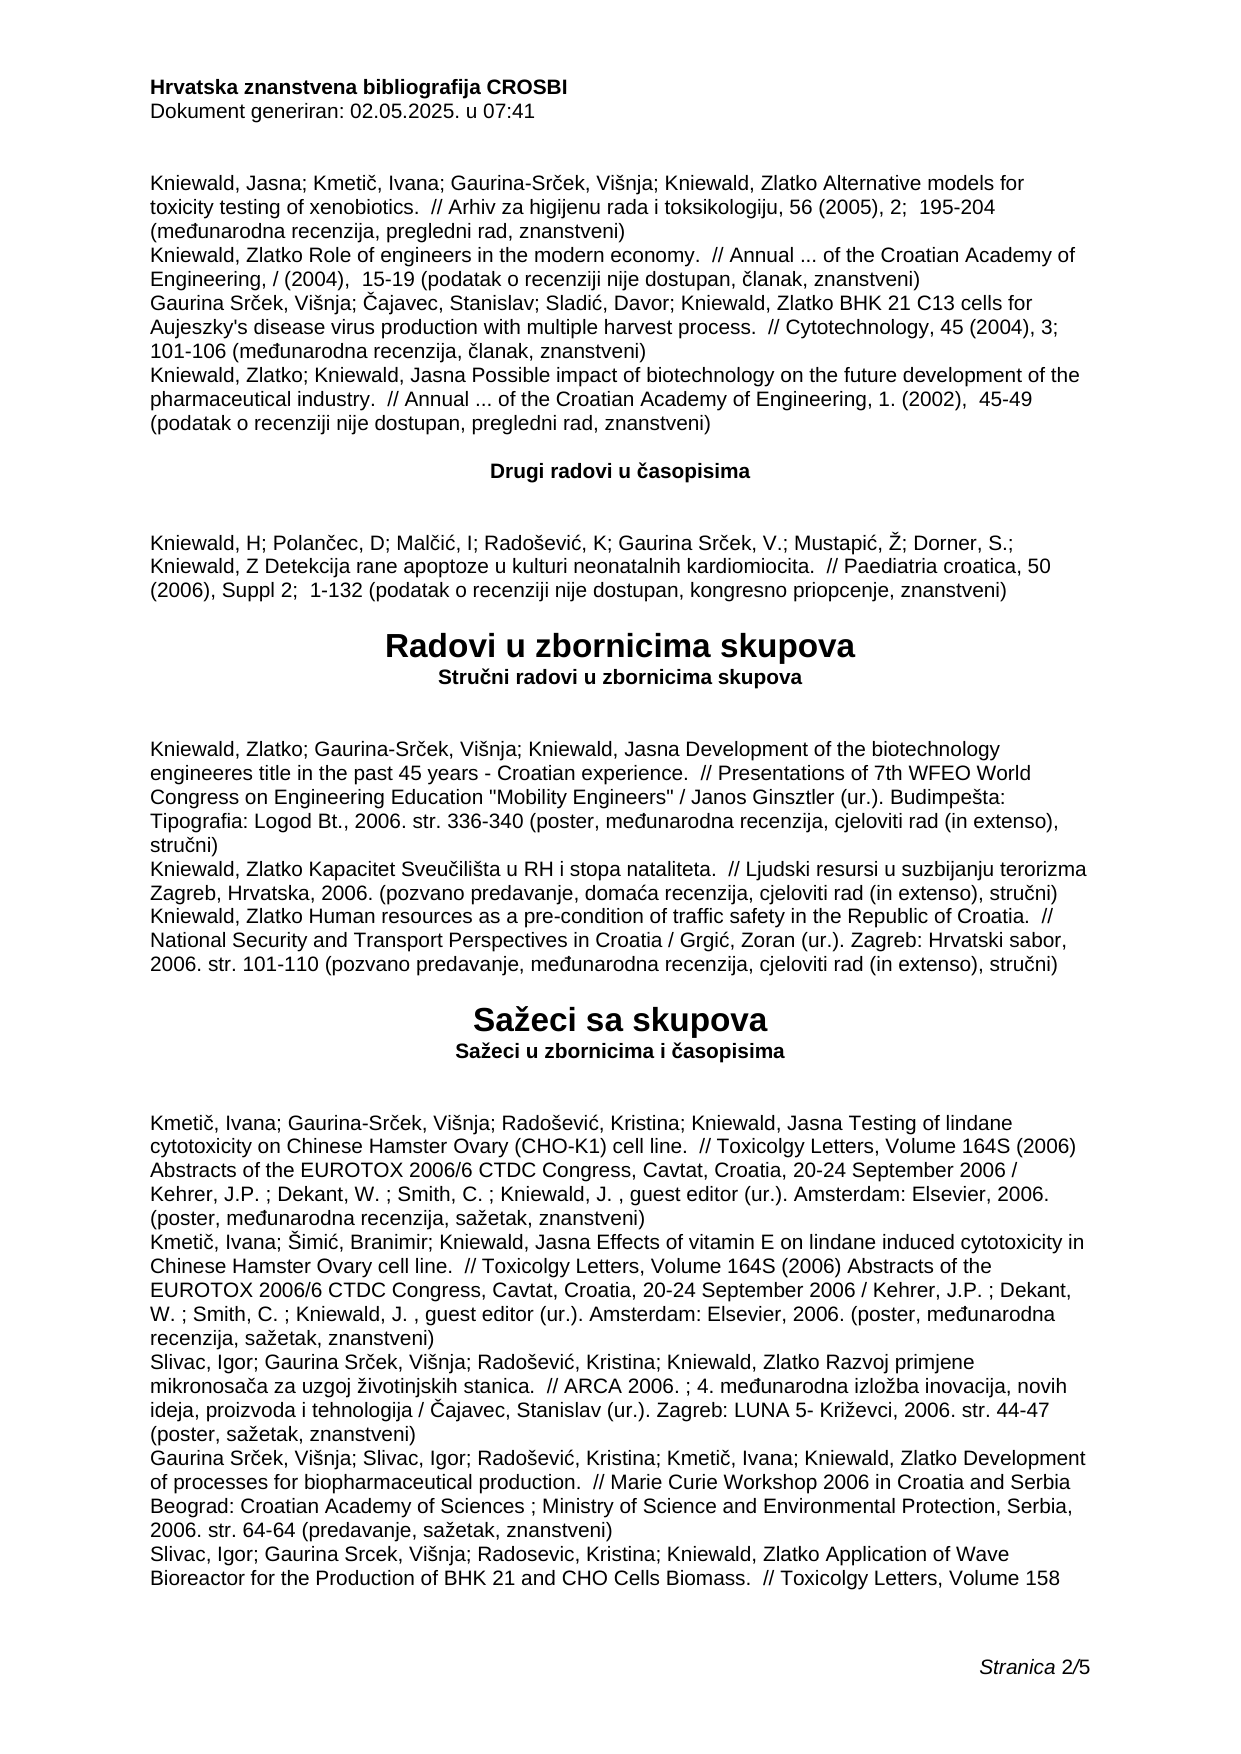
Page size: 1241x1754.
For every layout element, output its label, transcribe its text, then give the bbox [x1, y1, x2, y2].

subtitle Drugi radovi u časopisima [150, 458, 1090, 482]
text Kniewald, Zlatko; Kniewald, Jasna [150, 363, 1090, 434]
subtitle Sažeci u zbornicima i časopisima [150, 1038, 1090, 1062]
subtitle Sažeci sa skupova [150, 1000, 1090, 1038]
text Gaurina Srček, Višnja; Slivac, Igor; Radošević, Kristina; Kmetič, Ivana; Kniewald, Zlatko [150, 1446, 1090, 1542]
text Kmetič, Ivana; Šimić, Branimir; Kniewald, Jasna [150, 1230, 1090, 1350]
text Kniewald, Jasna; Kmetič, Ivana; Gaurina-Srček, Višnja; Kniewald, Zlatko [150, 171, 1090, 243]
text Kmetič, Ivana; Gaurina-Srček, Višnja; Radošević, Kristina; Kniewald, Jasna [150, 1110, 1090, 1230]
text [150, 1542, 1090, 1589]
subtitle Stručni radovi u zbornicima skupova [150, 665, 1090, 689]
text Kniewald, H; Polančec, D; Malčić, I; Radošević, K; Gaurina Srček, V.; Mustapić, Ž; Dorner, S.; Kniewald, Z [150, 530, 1090, 602]
text Slivac, Igor; Gaurina Srček, Višnja; Radošević, Kristina; Kniewald, Zlatko [150, 1350, 1090, 1446]
text Kniewald, Zlatko [150, 904, 1090, 976]
text Kniewald, Zlatko [150, 856, 1090, 904]
text Kniewald, Zlatko [150, 243, 1090, 291]
text Gaurina Srček, Višnja; Čajavec, Stanislav; Sladić, Davor; Kniewald, Zlatko [150, 291, 1090, 363]
text Kniewald, Zlatko; Gaurina-Srček, Višnja; Kniewald, Jasna [150, 737, 1090, 856]
subtitle Radovi u zbornicima skupova [150, 626, 1090, 665]
